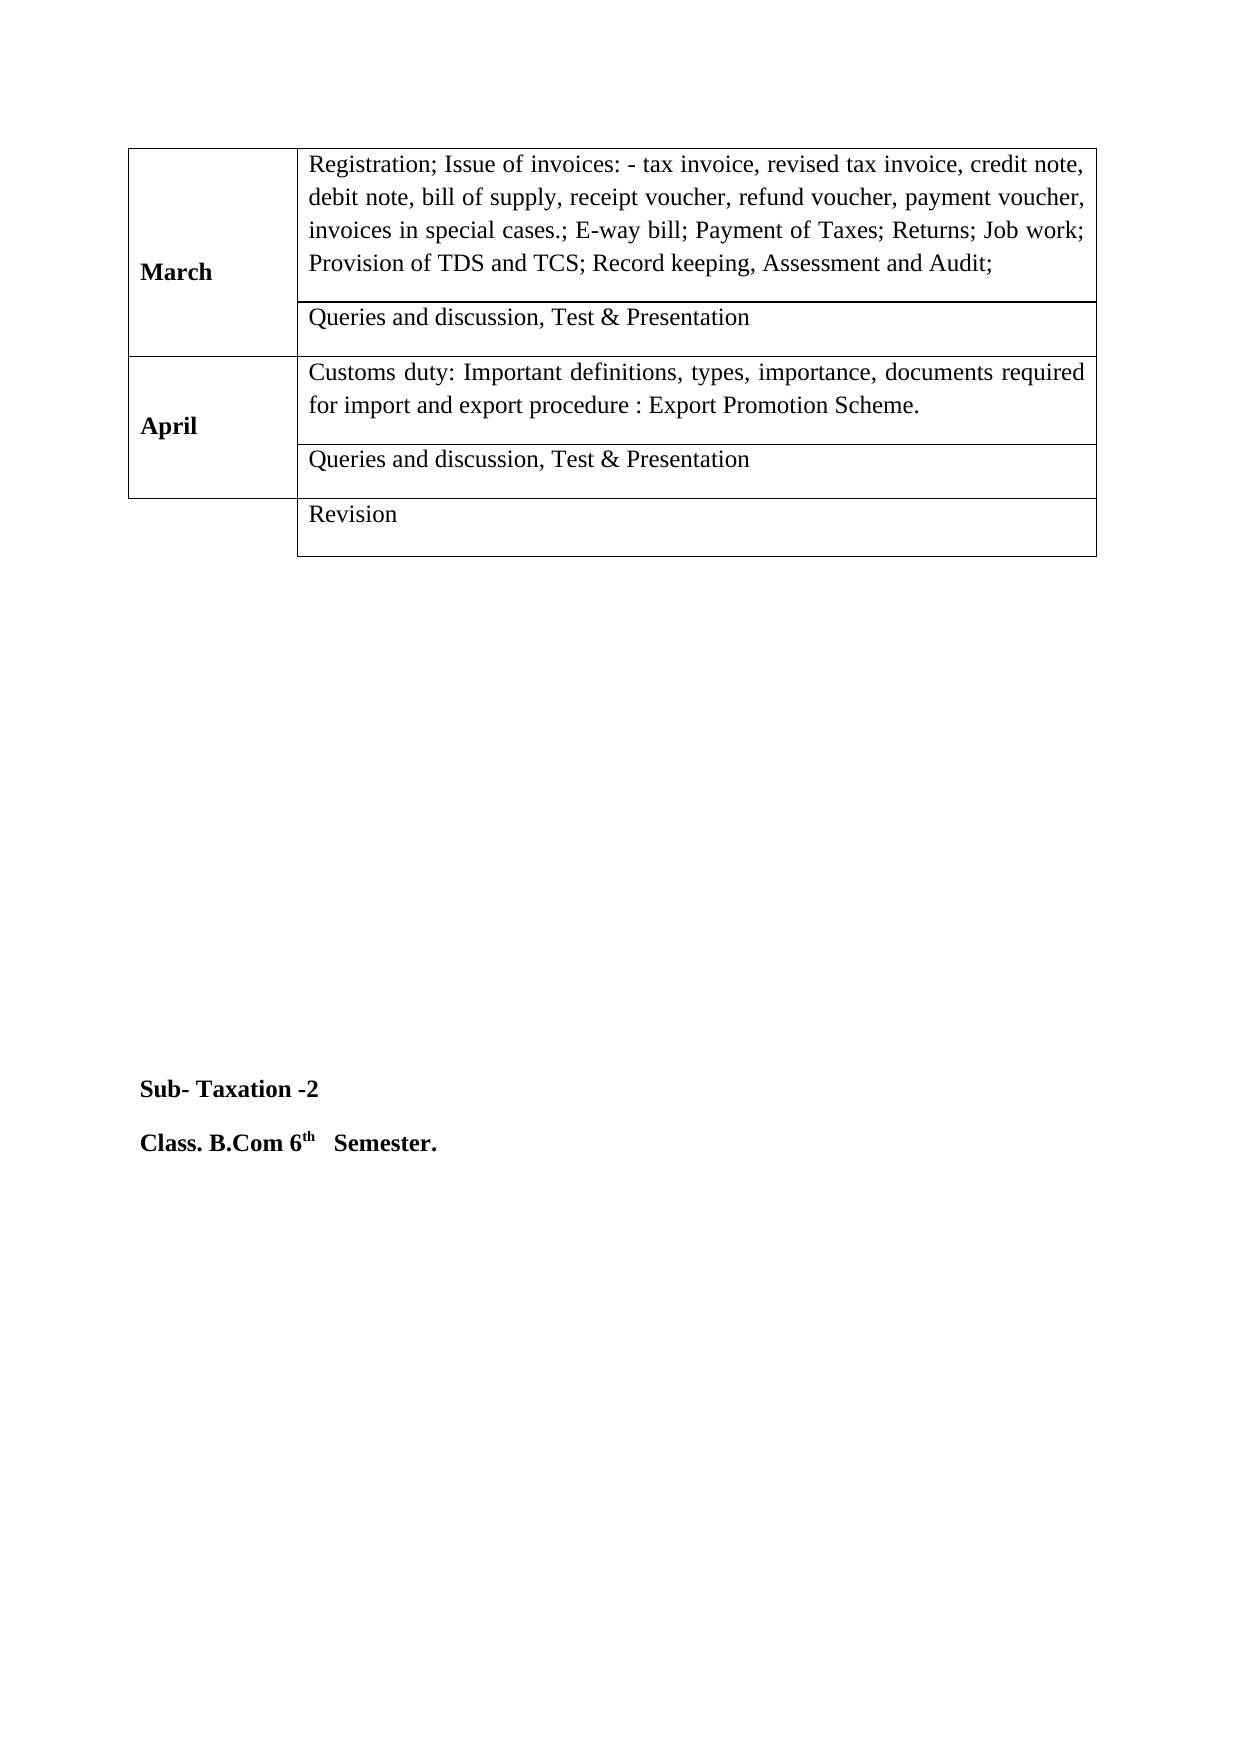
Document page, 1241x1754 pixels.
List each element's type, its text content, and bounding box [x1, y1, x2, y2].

text Sub- Taxation -2 [139, 1074, 1159, 1103]
table_cell Queries and discussion, Test & Presentation [298, 445, 1096, 498]
table_cell Queries and discussion, Test & Presentation [298, 303, 1096, 356]
table_cell April [129, 357, 297, 498]
table_cell Revision [298, 499, 1096, 556]
table_cell Customs duty: Important definitions, types, importance, documents required for import and export procedure : Export Promotion Scheme. [298, 357, 1096, 443]
table_cell Registration; Issue of invoices: - tax invoice, revised tax invoice, credit note, debit note, bill of supply, receipt voucher, refund voucher, payment voucher, invoices in special cases.; E-way bill; Payment of Taxes; Returns; Job work; Provision of TDS and TCS; Record keeping, Assessment and Audit; [298, 149, 1096, 301]
text Class. B.Com 6th Semester. [139, 1128, 1159, 1157]
table_cell March [129, 149, 297, 356]
